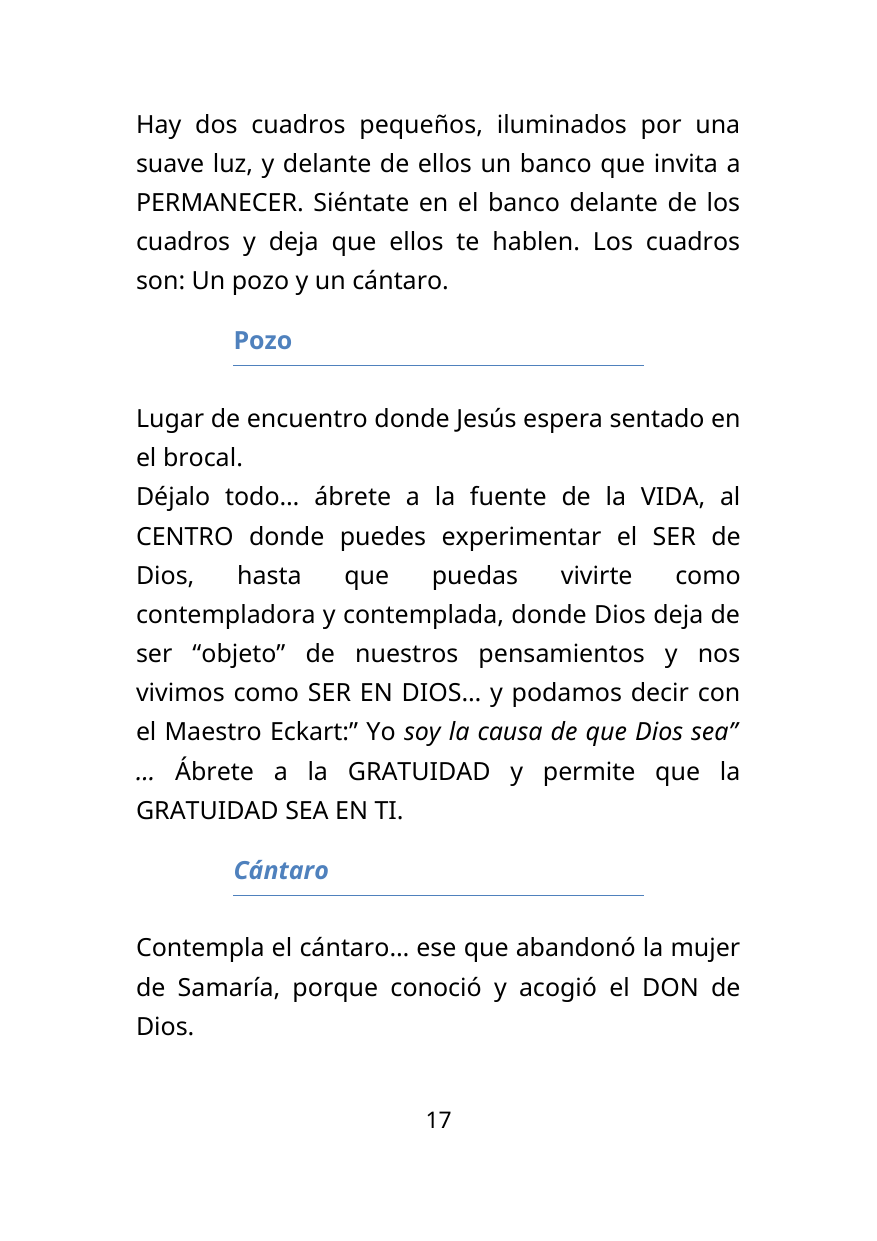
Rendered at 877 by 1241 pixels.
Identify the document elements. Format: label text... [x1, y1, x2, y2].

text Déjalo todo… ábrete a la fuente de la VIDA, al CENTRO donde puedes experimentar el SER de Dios, hasta que puedas vivirte como contempladora y contemplada, donde Dios deja de ser “objeto” de nuestros pensamientos y nos vivimos como SER EN DIOS… y podamos decir con el Maestro Eckart:” Yo soy la causa de que Dios sea” … Ábrete a la GRATUIDAD y permite que la GRATUIDAD SEA EN TI. [136, 479, 741, 826]
text Contempla el cántaro… ese que abandonó la mujer de Samaría, porque conoció y acogió el DON de Dios. [136, 930, 741, 1042]
text Hay dos cuadros pequeños, iluminados por una suave luz, y delante de ellos un banco que invita a PERMANECER. Siéntate en el banco delante de los cuadros y deja que ellos te hablen. Los cuadros son: Un pozo y un cántaro. [136, 106, 741, 297]
text Pozo [233, 323, 644, 365]
text Cántaro [233, 852, 644, 895]
text Lugar de encuentro donde Jesús espera sentado en el brocal. [136, 401, 741, 474]
